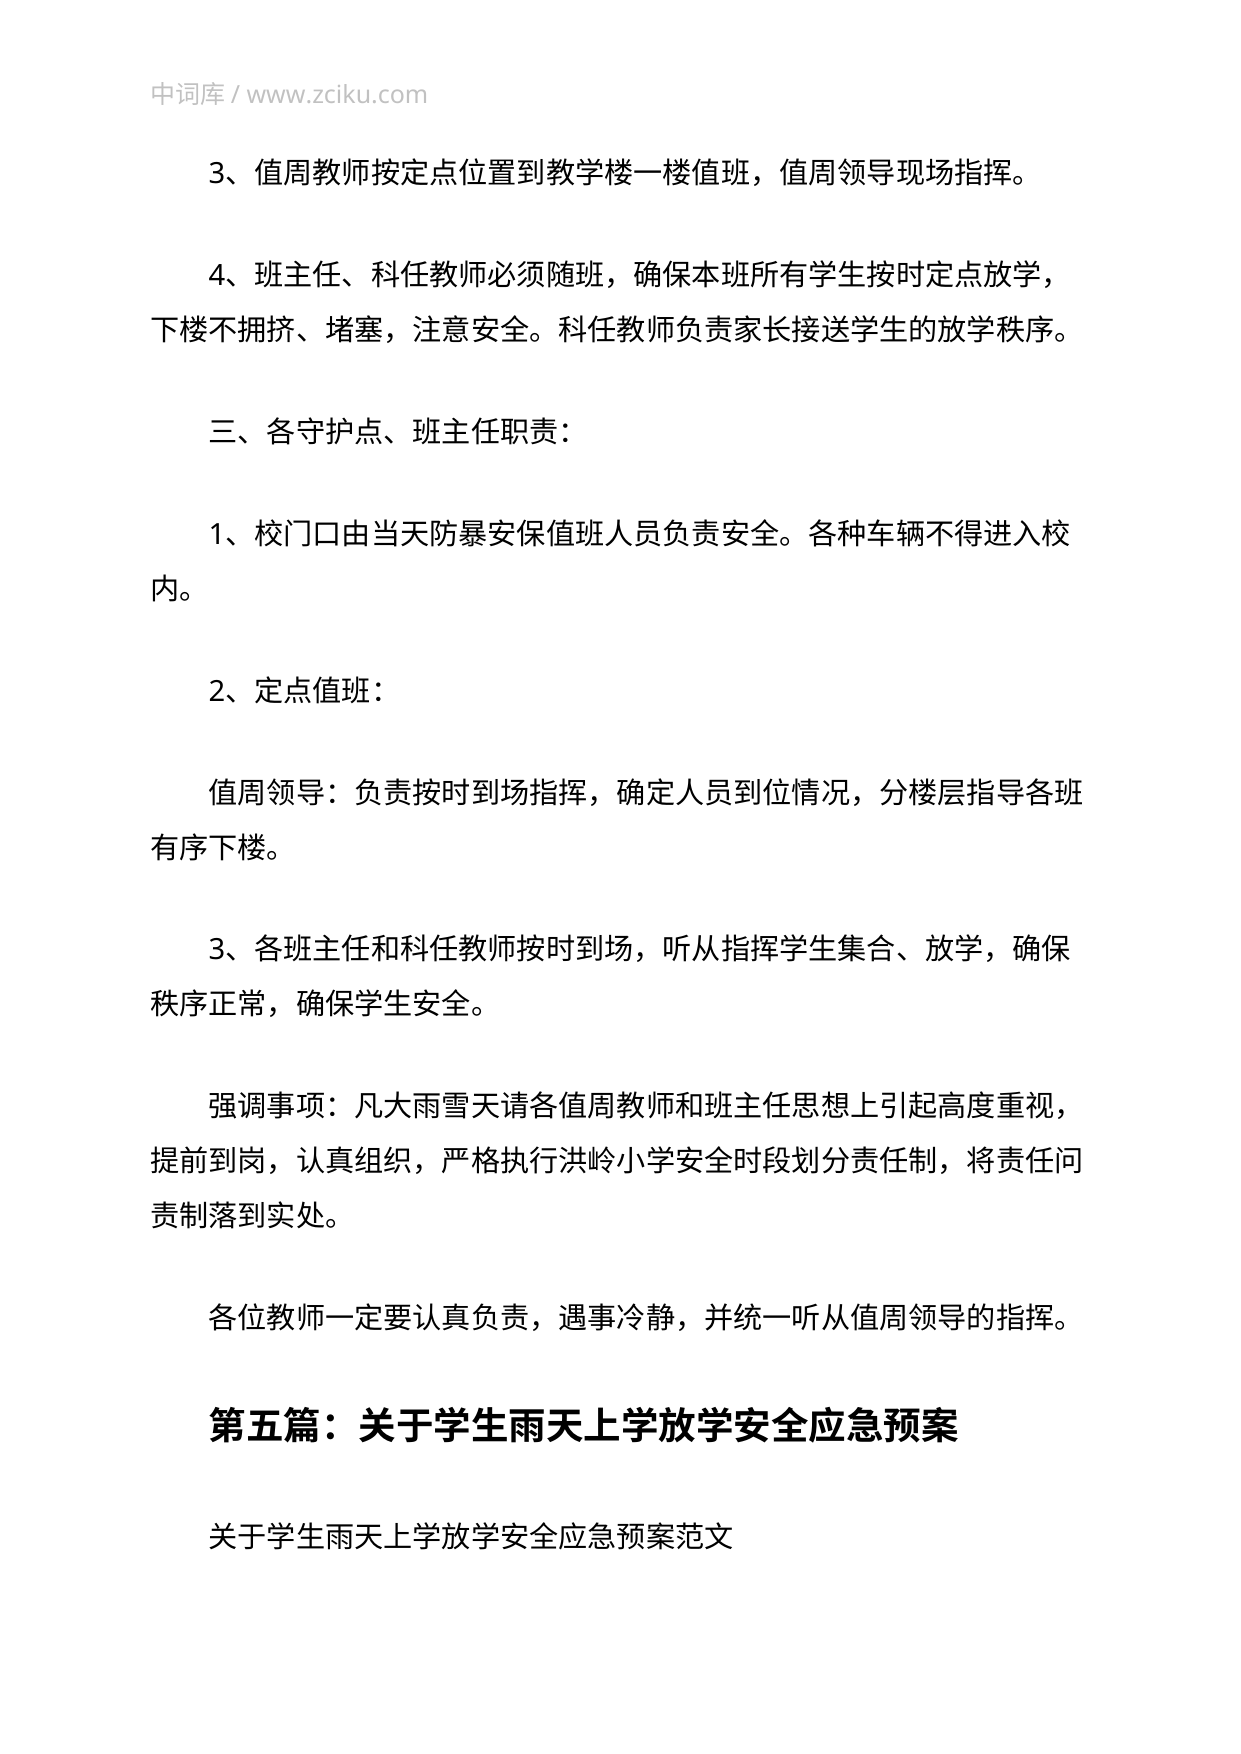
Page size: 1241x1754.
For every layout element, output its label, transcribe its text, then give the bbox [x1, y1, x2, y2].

text 强调事项：凡大雨雪天请各值周教师和班主任思想上引起高度重视，提前到岗，认真组织，严格执行洪岭小学安全时段划分责任制，将责任问责制落到实处。 [150, 1083, 1090, 1235]
text 第五篇：关于学生雨天上学放学安全应急预案 [150, 1396, 1090, 1450]
text 关于学生雨天上学放学安全应急预案范文 [150, 1513, 1090, 1556]
text 3、值周教师按定点位置到教学楼一楼值班，值周领导现场指挥。 [150, 150, 1090, 192]
text 值周领导：负责按时到场指挥，确定人员到位情况，分楼层指导各班有序下楼。 [150, 769, 1090, 866]
text 三、各守护点、班主任职责： [150, 409, 1090, 451]
text 1、校门口由当天防暴安保值班人员负责安全。各种车辆不得进入校内。 [150, 511, 1090, 608]
text 各位教师一定要认真负责，遇事冷静，并统一听从值周领导的指挥。 [150, 1294, 1090, 1337]
text 3、各班主任和科任教师按时到场，听从指挥学生集合、放学，确保秩序正常，确保学生安全。 [150, 926, 1090, 1023]
text 2、定点值班： [150, 667, 1090, 710]
text 4、班主任、科任教师必须随班，确保本班所有学生按时定点放学，下楼不拥挤、堵塞，注意安全。科任教师负责家长接送学生的放学秩序。 [150, 252, 1090, 349]
